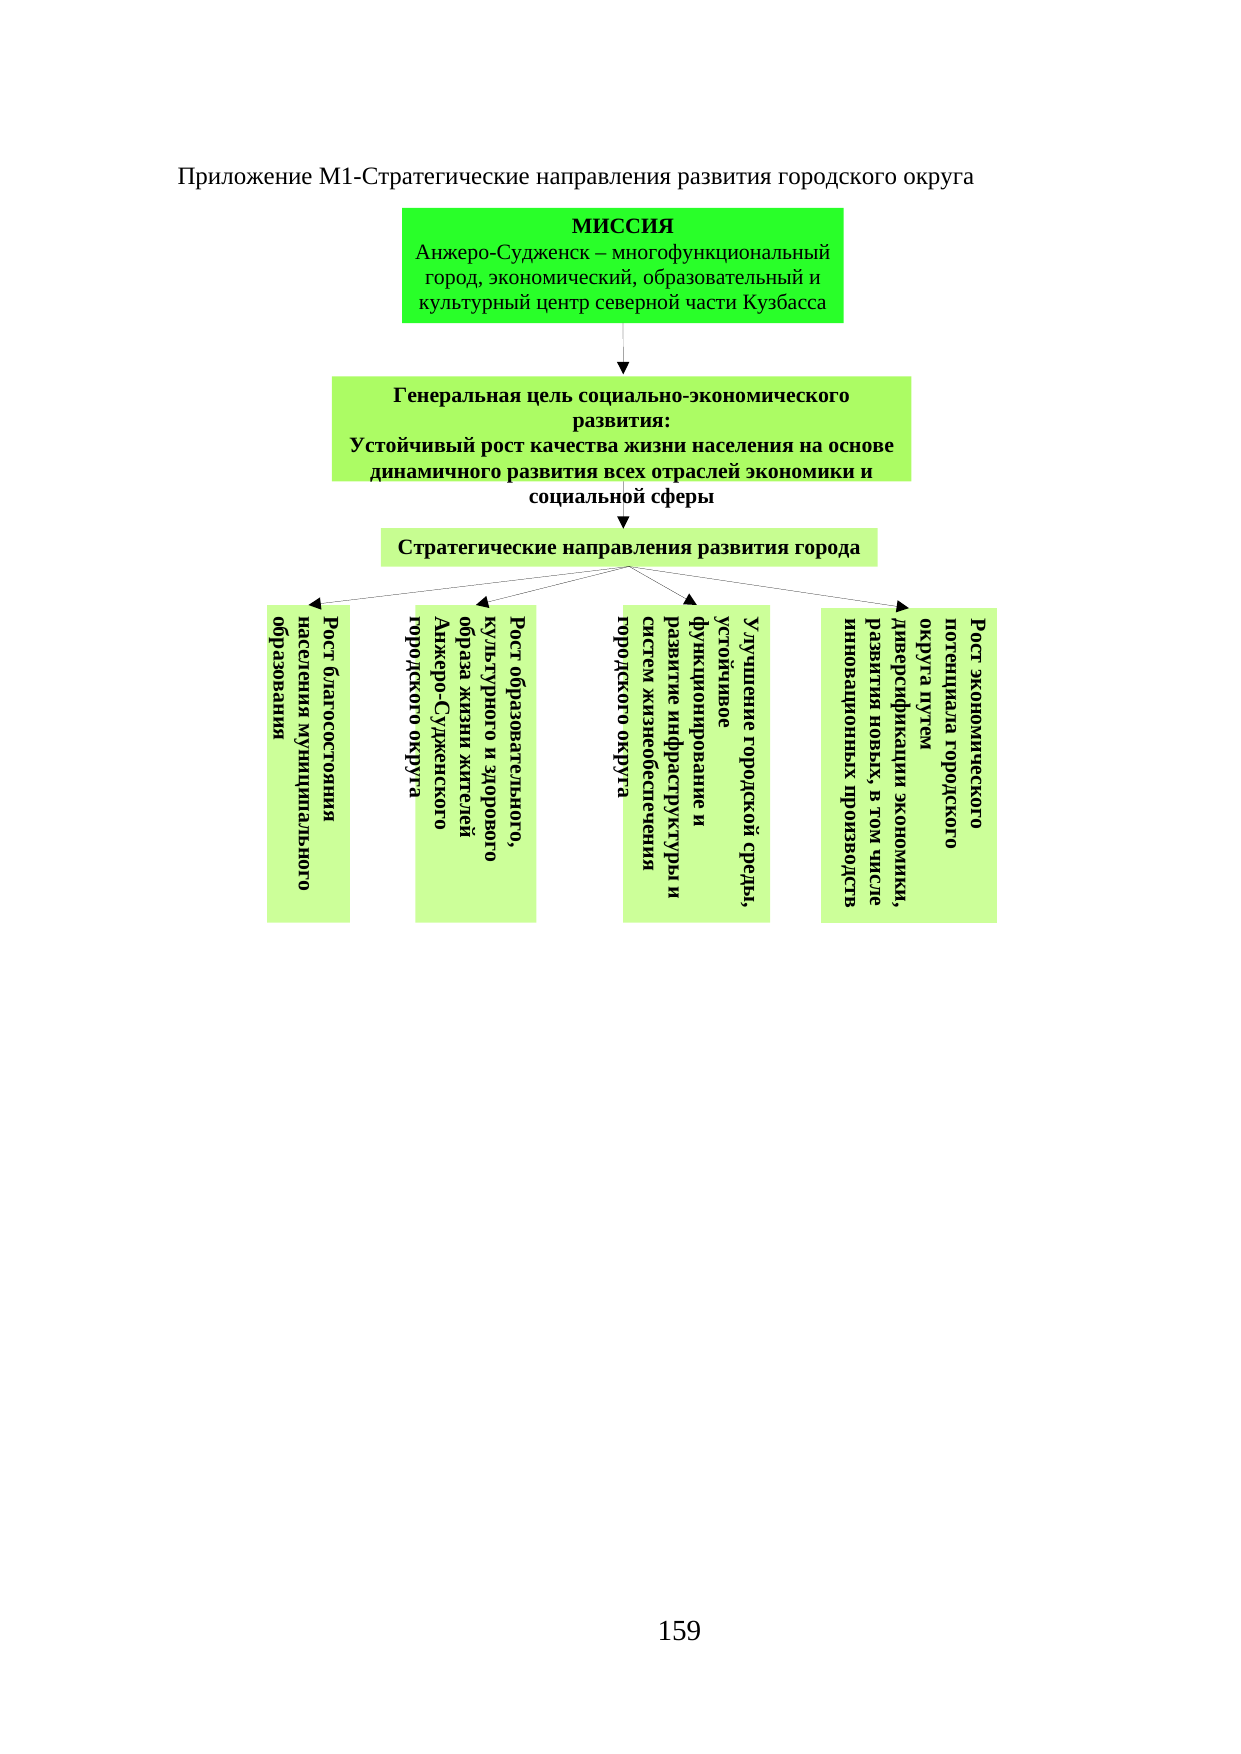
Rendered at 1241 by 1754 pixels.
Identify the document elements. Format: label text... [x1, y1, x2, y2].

text Приложение М1-Стратегические направления развития городского округа [177, 161, 1181, 990]
